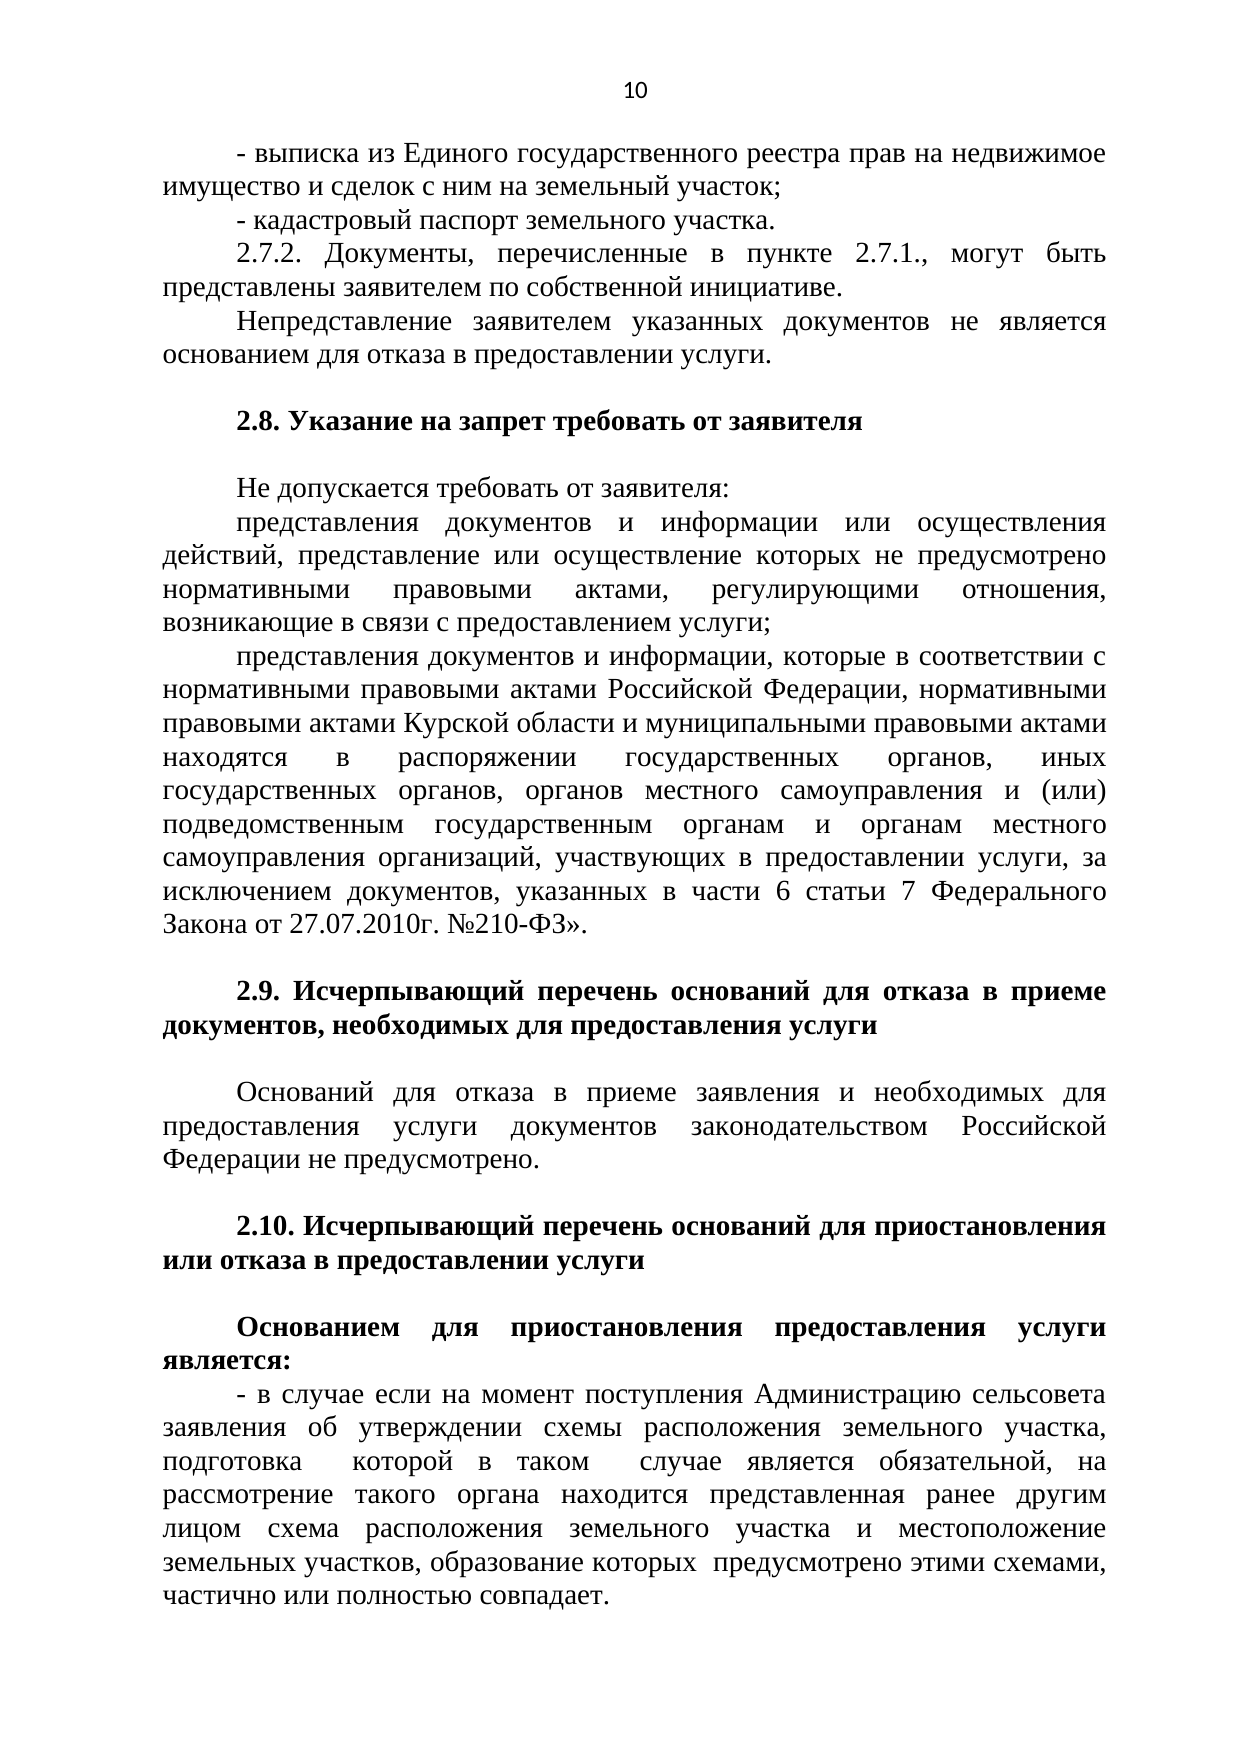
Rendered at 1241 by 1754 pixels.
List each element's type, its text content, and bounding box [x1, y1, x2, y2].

text Непредставление заявителем указанных документов не является основанием для отказа в предоставлении услуги. [162, 303, 1107, 370]
text Основанием для приостановления предоставления услуги является: [162, 1309, 1107, 1376]
text - выписка из Единого государственного реестра прав на недвижимое имущество и сделок с ним на земельный участок; [162, 135, 1107, 202]
text - в случае если на момент поступления Администрацию сельсовета заявления об утверждении схемы расположения земельного участка, подготовка которой в таком случае является обязательной, на рассмотрение такого органа находится представленная ранее другим лицом схема расположения земельного участка и местоположение земельных участков, образование которых предусмотрено этими схемами, частично или полностью совпадает. [162, 1376, 1107, 1611]
text Не допускается требовать от заявителя: [162, 470, 1107, 504]
text представления документов и информации, которые в соответствии с нормативными правовыми актами Российской Федерации, нормативными правовыми актами Курской области и муниципальными правовыми актами находятся в распоряжении государственных органов, иных государственных органов, органов местного самоуправления и (или) подведомственным государственным органам и органам местного самоуправления организаций, участвующих в предоставлении услуги, за исключением документов, указанных в части 6 статьи 7 Федерального Закона от 27.07.2010г. №210-ФЗ». [162, 638, 1107, 940]
text - кадастровый паспорт земельного участка. [162, 202, 1107, 236]
text 2.9. Исчерпывающий перечень оснований для отказа в приеме документов, необходимых для предоставления услуги [162, 973, 1107, 1041]
text представления документов и информации или осуществления действий, представление или осуществление которых не предусмотрено нормативными правовыми актами, регулирующими отношения, возникающие в связи с предоставлением услуги; [162, 504, 1107, 638]
text 2.8. Указание на запрет требовать от заявителя [162, 403, 1107, 437]
text 2.7.2. Документы, перечисленные в пункте 2.7.1., могут быть представлены заявителем по собственной инициативе. [162, 236, 1107, 303]
text 2.10. Исчерпывающий перечень оснований для приостановления или отказа в предоставлении услуги [162, 1208, 1107, 1275]
text Оснований для отказа в приеме заявления и необходимых для предоставления услуги документов законодательством Российской Федерации не предусмотрено. [162, 1074, 1107, 1175]
